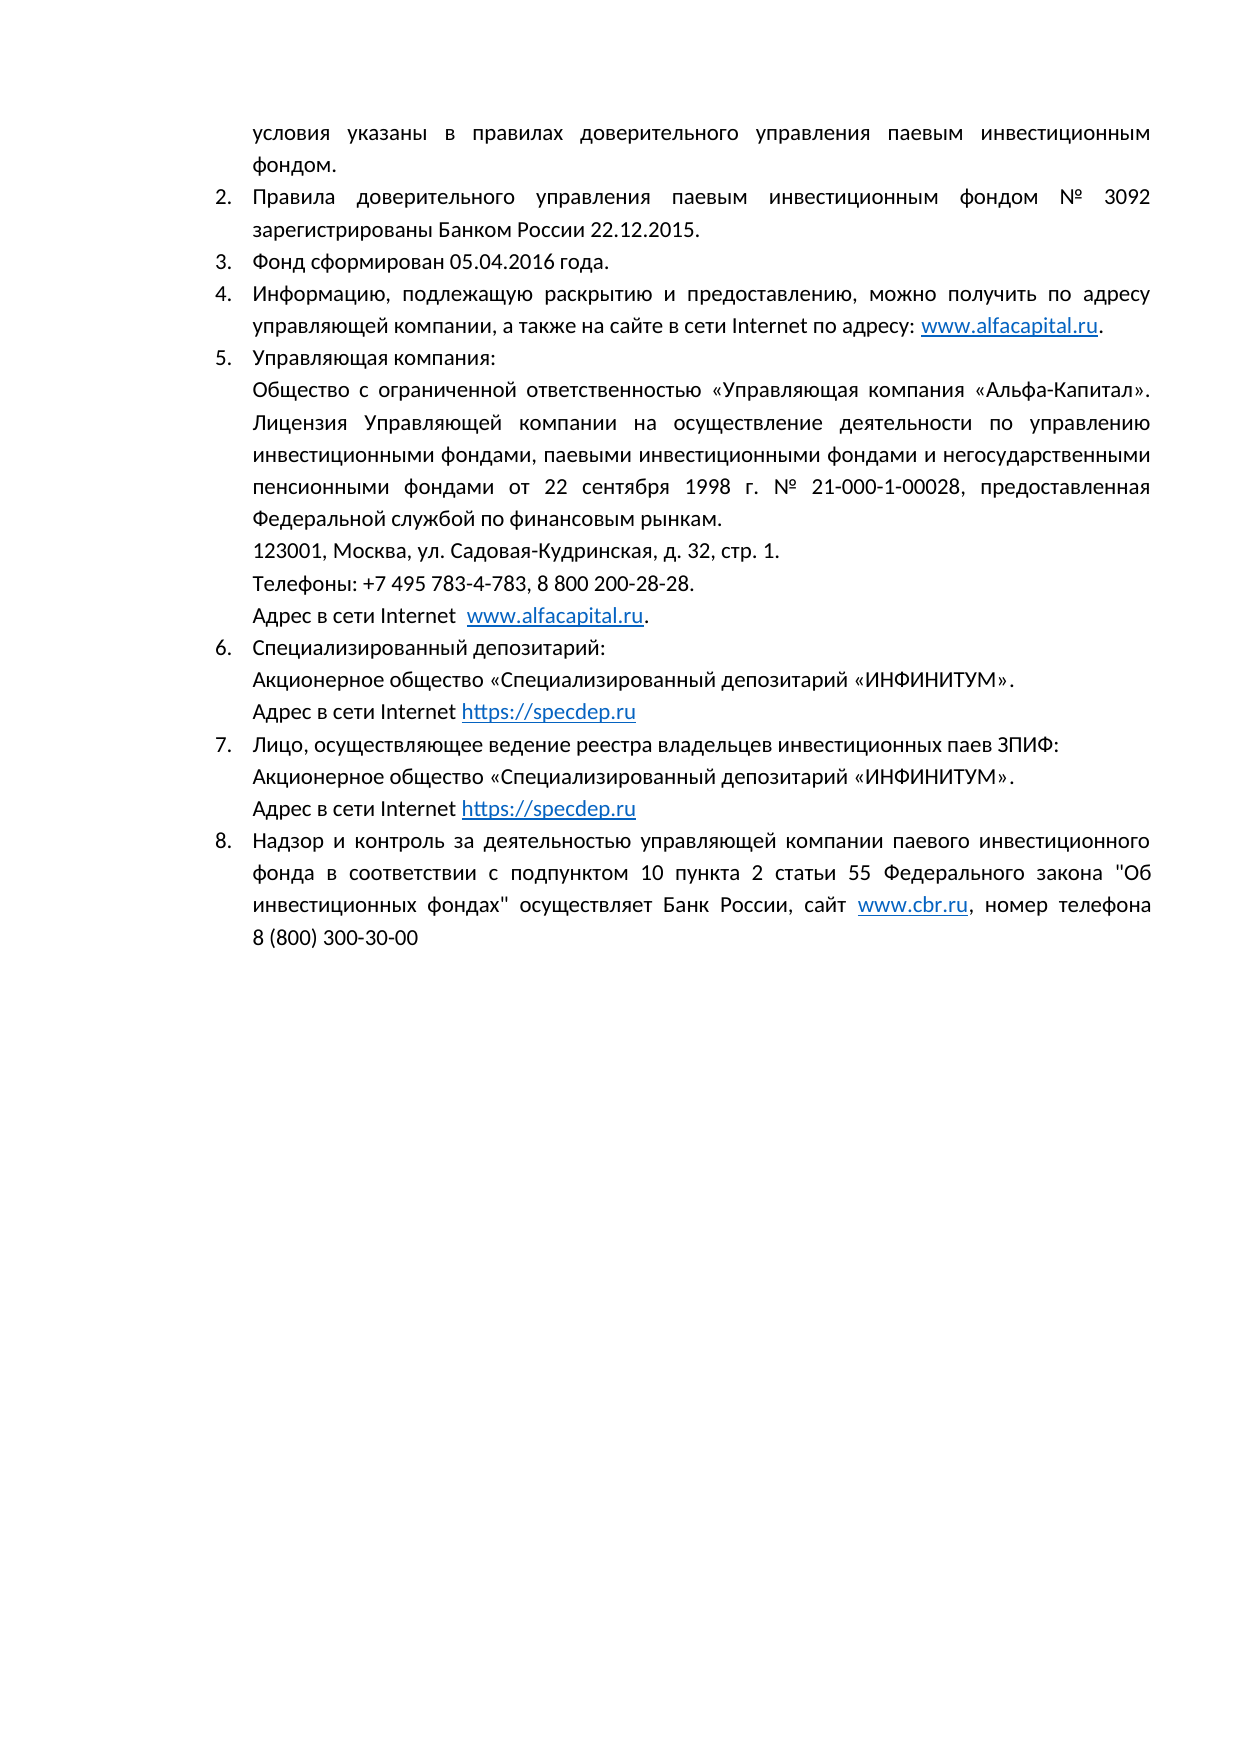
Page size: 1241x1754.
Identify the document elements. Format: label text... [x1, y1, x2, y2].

list Управляющая компания: [215, 343, 1152, 371]
list Акционерное общество «Специализированный депозитарий «ИНФИНИТУМ». [252, 762, 1152, 790]
list Фонд сформирован 05.04.2016 года. [215, 247, 1152, 275]
list Лицо, осуществляющее ведение реестра владельцев инвестиционных паев ЗПИФ: [215, 730, 1152, 758]
list Надзор и контроль за деятельностью управляющей компании паевого инвестиционного фонда в соответствии с подпунктом 10 пункта 2 статьи 55 Федерального закона "Об инвестиционных фондах" осуществляет Банк России, сайт www.cbr.ru, номер телефона 8 (800) 300-30-00 [215, 826, 1152, 951]
list Информацию, подлежащую раскрытию и предоставлению, можно получить по адресу управляющей компании, а также на сайте в сети Internet по адресу: www.alfacapital.ru. [215, 279, 1152, 339]
list Телефоны: +7 495 783-4-783, 8 800 200-28-28. [252, 569, 1152, 597]
list 123001, Москва, ул. Садовая-Кудринская, д. 32, стр. 1. [252, 537, 1152, 564]
list Специализированный депозитарий: [215, 633, 1152, 661]
list Правила доверительного управления паевым инвестиционным фондом № 3092 зарегистрированы Банком России 22.12.2015. [215, 182, 1152, 243]
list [215, 118, 1152, 178]
list Адрес в сети Internet www.alfacapital.ru. [252, 601, 1152, 629]
list Адрес в сети Internet https://specdep.ru [252, 794, 1152, 822]
list Общество с ограниченной ответственностью «Управляющая компания «Альфа-Капитал». Лицензия Управляющей компании на осуществление деятельности по управлению инвестиционными фондами, паевыми инвестиционными фондами и негосударственными пенсионными фондами от 22 сентября 1998 г. № 21-000-1-00028, предоставленная Федеральной службой по финансовым рынкам. [252, 376, 1152, 532]
list Акционерное общество «Специализированный депозитарий «ИНФИНИТУМ». [252, 665, 1152, 693]
list Адрес в сети Internet https://specdep.ru [252, 697, 1152, 726]
